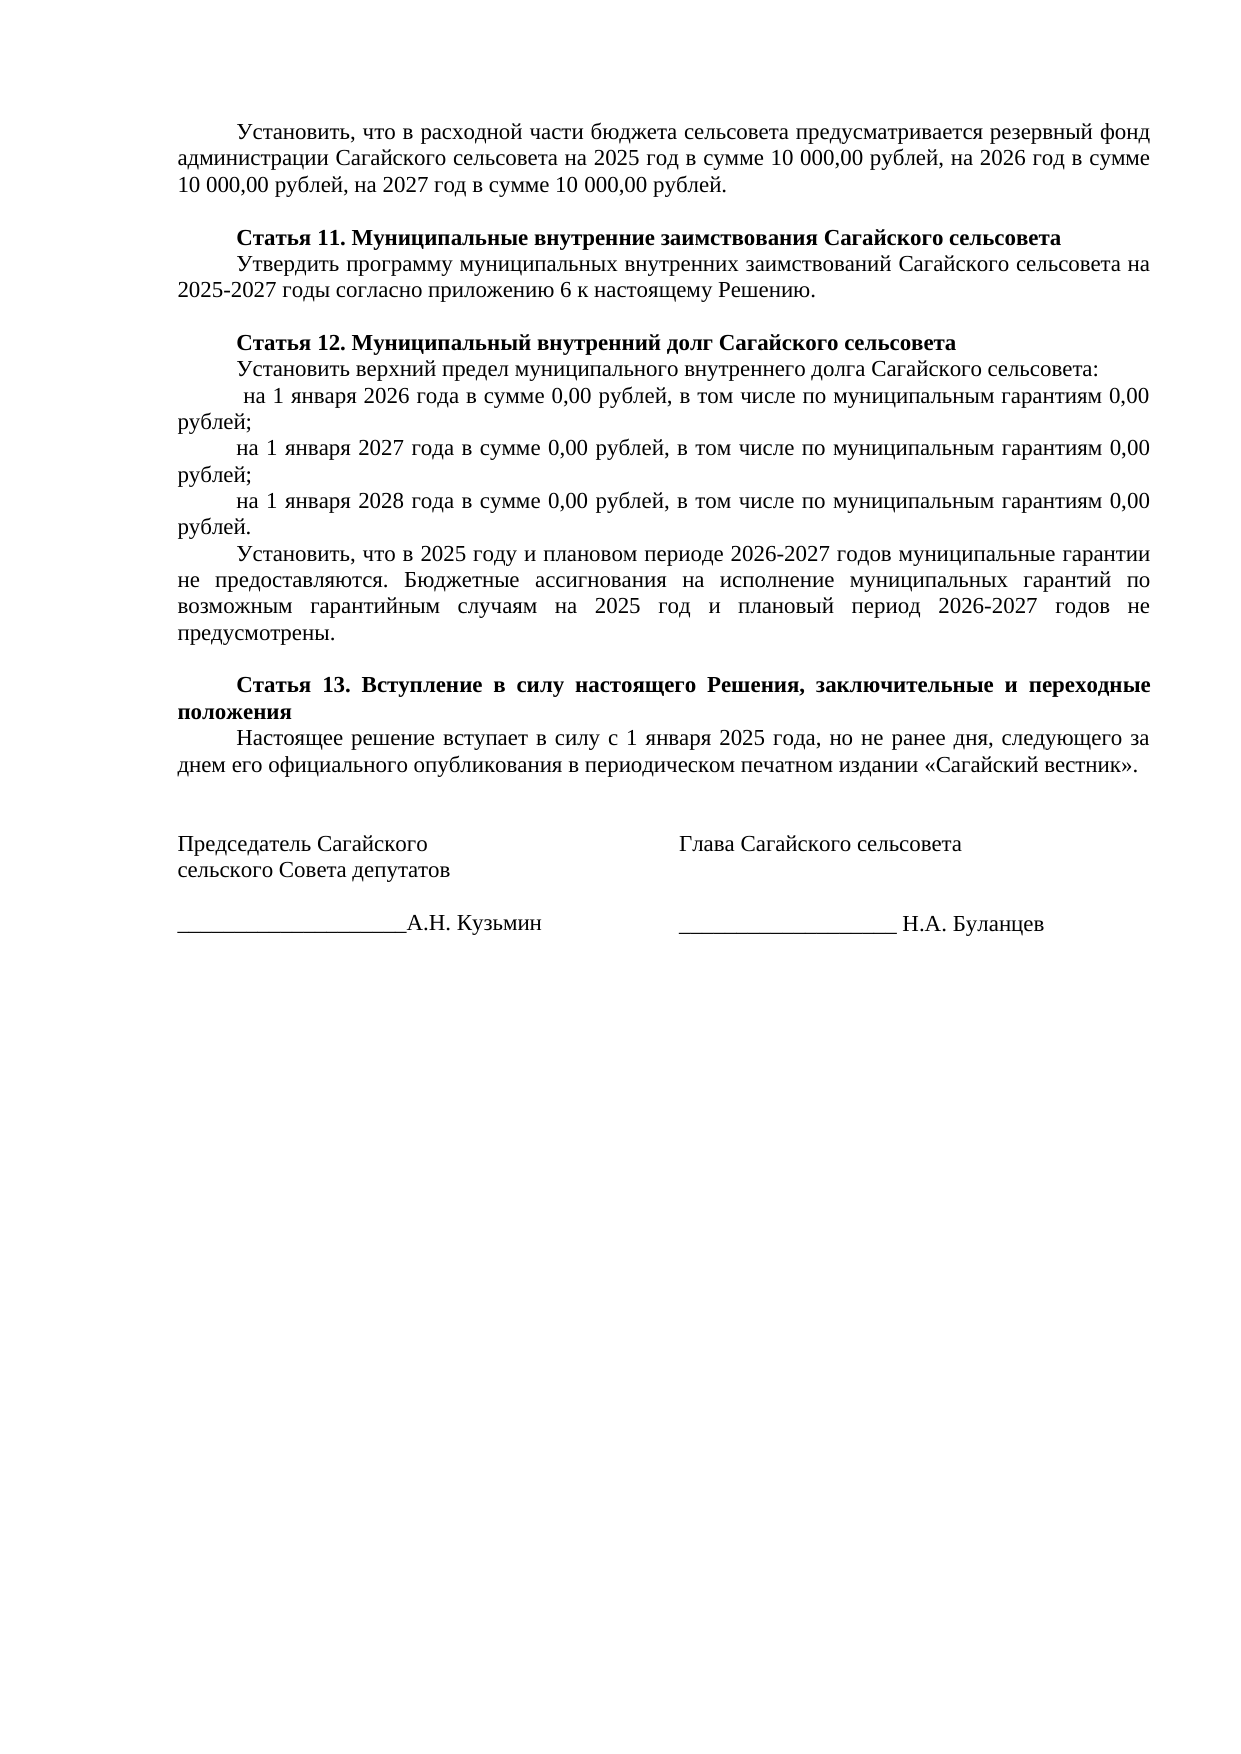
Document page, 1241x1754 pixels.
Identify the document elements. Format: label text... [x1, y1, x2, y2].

text Утвердить программу муниципальных внутренних заимствований Сагайского сельсовета на 2025-2027 годы согласно приложению 6 к настоящему Решению. [177, 250, 1152, 303]
text на 1 января 2028 года в сумме 0,00 рублей, в том числе по муниципальным гарантиям 0,00 рублей. [177, 487, 1152, 540]
text Установить верхний предел муниципального внутреннего долга Сагайского сельсовета: [177, 355, 1152, 382]
text Установить, что в 2025 году и плановом периоде 2026-2027 годов муниципальные гарантии не предоставляются. Бюджетные ассигнования на исполнение муниципальных гарантий по возможным гарантийным случаям на 2025 год и плановый период 2026-2027 годов не предусмотрены. [177, 540, 1152, 645]
text Статья 11. Муниципальные внутренние заимствования Сагайского сельсовета [177, 223, 1152, 250]
text на 1 января 2026 года в сумме 0,00 рублей, в том числе по муниципальным гарантиям 0,00 рублей; [177, 382, 1152, 434]
table_header Председатель Сагайского сельского Совета депутатов ____________________А.Н. Кузьмин [166, 830, 664, 937]
text на 1 января 2027 года в сумме 0,00 рублей, в том числе по муниципальным гарантиям 0,00 рублей; [177, 434, 1152, 487]
text Настоящее решение вступает в силу с 1 января 2025 года, но не ранее дня, следующего за днем его официального опубликования в периодическом печатном издании «Сагайский вестник». [177, 724, 1152, 777]
text Статья 13. Вступление в силу настоящего Решения, заключительные и переходные положения [177, 672, 1152, 724]
table_header Глава Сагайского сельсовета ___________________ Н.А. Буланцев [664, 830, 1163, 937]
text Установить, что в расходной части бюджета сельсовета предусматривается резервный фонд администрации Сагайского сельсовета на 2025 год в сумме 10 000,00 рублей, на 2026 год в сумме 10 000,00 рублей, на 2027 год в сумме 10 000,00 рублей. [177, 118, 1152, 197]
text Статья 12. Муниципальный внутренний долг Сагайского сельсовета [177, 329, 1152, 355]
